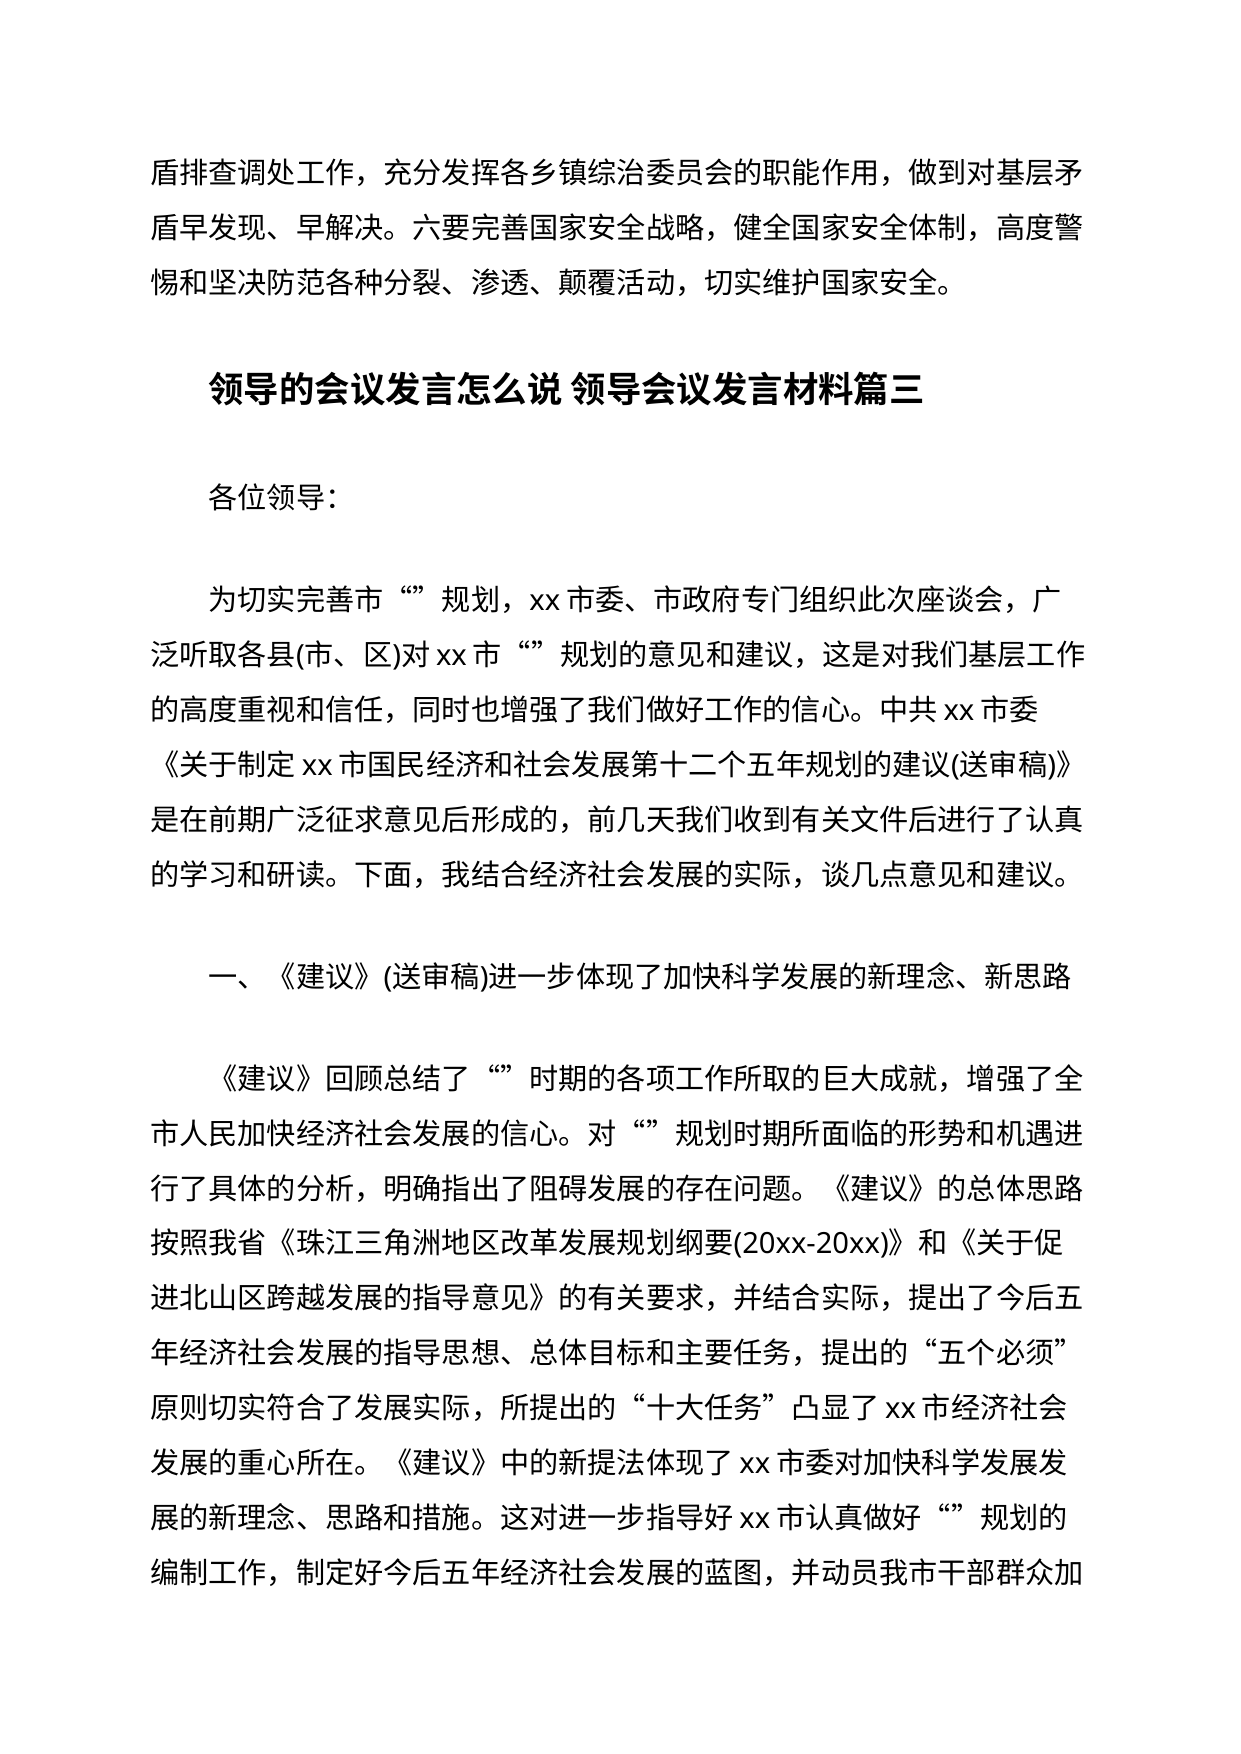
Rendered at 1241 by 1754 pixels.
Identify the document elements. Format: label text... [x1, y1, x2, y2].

text 为切实完善市“”规划，xx市委、市政府专门组织此次座谈会，广泛听取各县(市、区)对xx市“”规划的意见和建议，这是对我们基层工作的高度重视和信任，同时也增强了我们做好工作的信心。中共xx市委《关于制定xx市国民经济和社会发展第十二个五年规划的建议(送审稿)》是在前期广泛征求意见后形成的，前几天我们收到有关文件后进行了认真的学习和研读。下面，我结合经济社会发展的实际，谈几点意见和建议。 [150, 577, 1090, 894]
text 各位领导： [150, 475, 1090, 517]
text 一、《建议》(送审稿)进一步体现了加快科学发展的新理念、新思路 [150, 953, 1090, 996]
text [150, 1055, 1090, 1592]
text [150, 150, 1090, 302]
text 领导的会议发言怎么说 领导会议发言材料篇三 [150, 362, 1090, 413]
